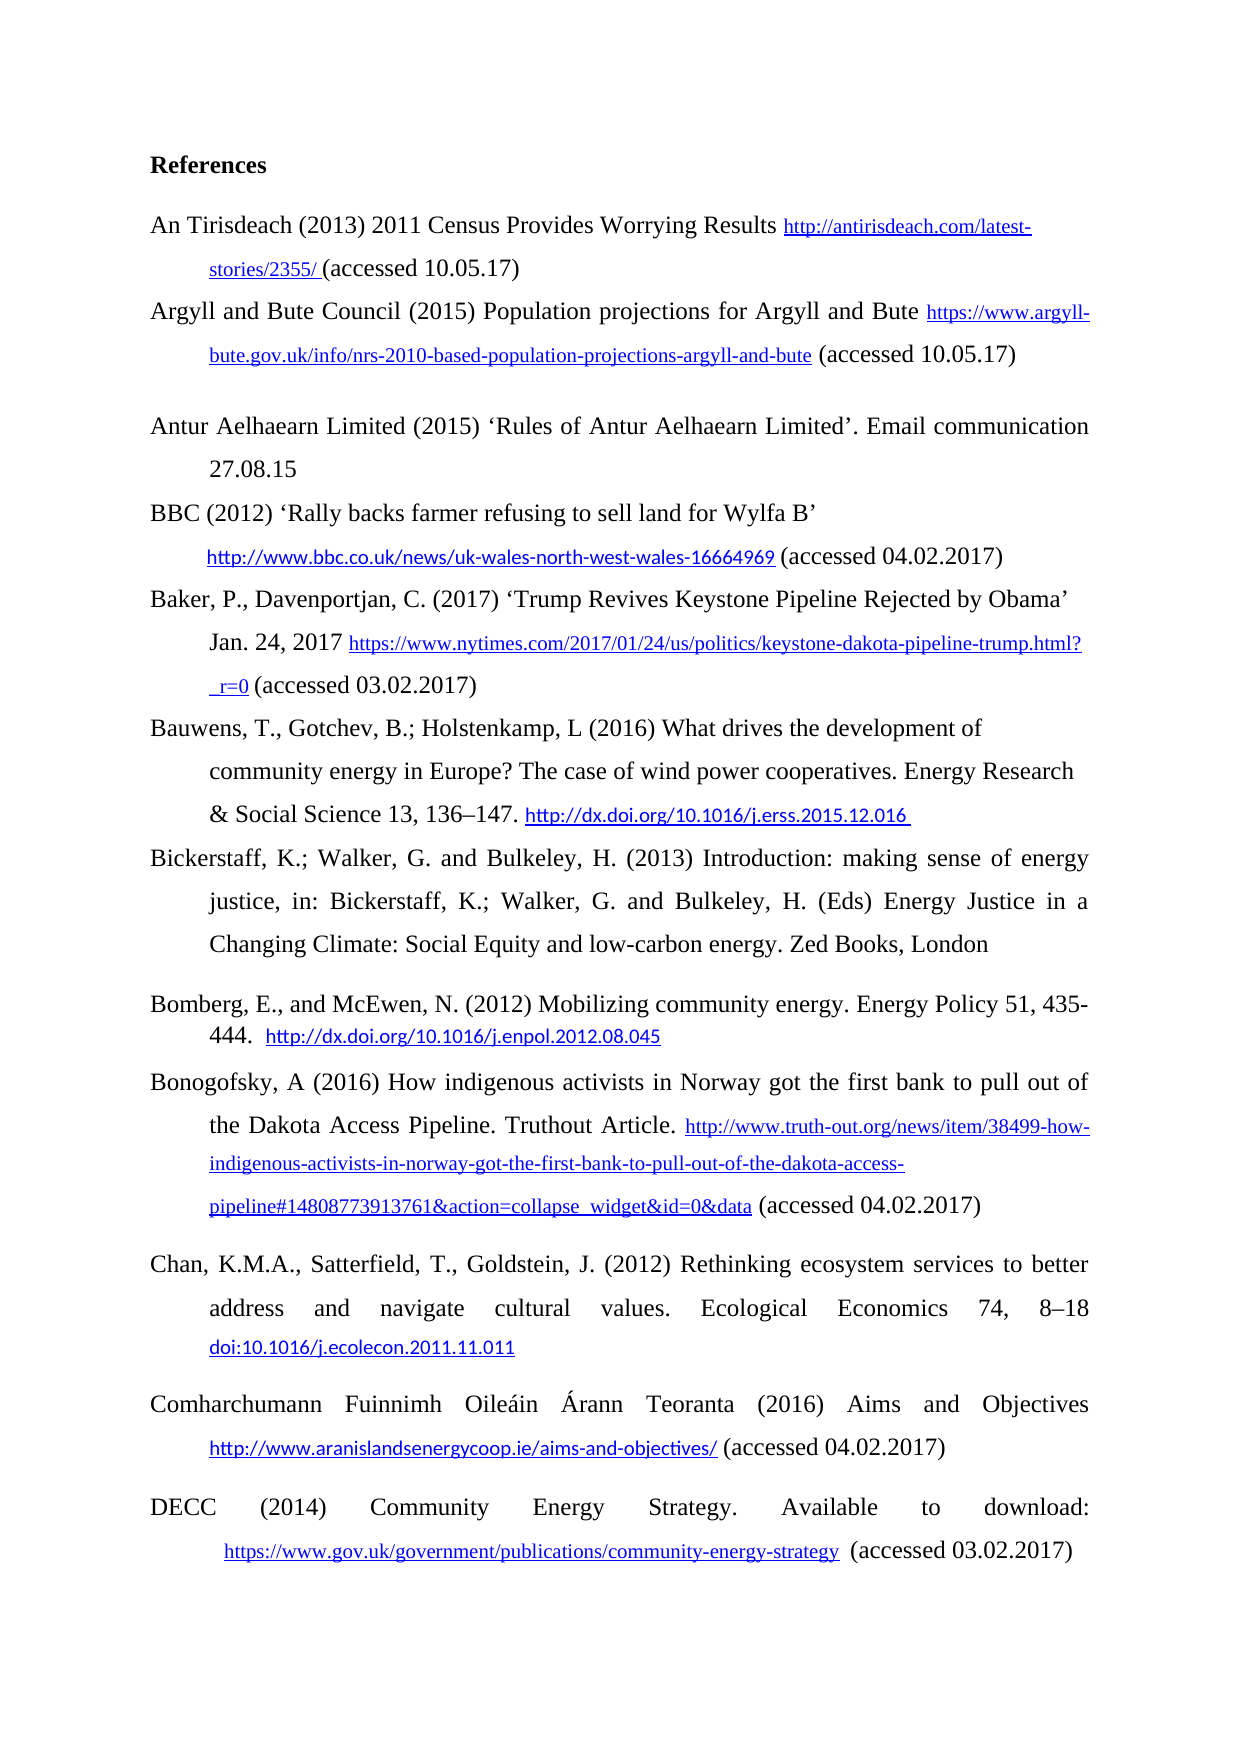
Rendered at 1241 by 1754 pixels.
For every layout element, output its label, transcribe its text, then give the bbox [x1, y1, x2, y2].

text Bickerstaff, K.; Walker, G. and Bulkeley, H. (2013) Introduction: making sense of energy justice, in: Bickerstaff, K.; Walker, G. and Bulkeley, H. (Eds) Energy Justice in a Changing Climate: Social Equity and low-carbon energy. Zed Books, London [150, 843, 1090, 958]
text Bonogofsky, A (2016) How indigenous activists in Norway got the first bank to pull out of the Dakota Access Pipeline. Truthout Article. http://www.truth-out.org/news/item/38499-how-indigenous-activists-in-norway-got-the-first-bank-to-pull-out-of-the-dakota-access-pipeline#14808773913761&action=collapse_widget&id=0&data (accessed 04.02.2017) [150, 1067, 1090, 1218]
text Argyll and Bute Council (2015) Population projections for Argyll and Bute https://www.argyll-bute.gov.uk/info/nrs-2010-based-population-projections-argyll-and-bute (accessed 10.05.17) [150, 296, 1090, 368]
text An Tirisdeach (2013) 2011 Census Provides Worrying Results http://antirisdeach.com/latest-stories/2355/ (accessed 10.05.17) [150, 210, 1090, 282]
text Baker, P., Davenportjan, C. (2017) ‘Trump Revives Keystone Pipeline Rejected by Obama’ Jan. 24, 2017 https://www.nytimes.com/2017/01/24/us/politics/keystone-dakota-pipeline-trump.html?_r=0 (accessed 03.02.2017) [150, 584, 1090, 699]
text Bomberg, E., and McEwen, N. (2012) Mobilizing community energy. Energy Policy 51, 435-444. http://dx.doi.org/10.1016/j.enpol.2012.08.045 [150, 989, 1090, 1048]
text DECC (2014) Community Energy Strategy. Available to download: https://www.gov.uk/government/publications/community-energy-strategy (accessed 03.02.2017) [150, 1492, 1090, 1564]
text http://www.bbc.co.uk/news/uk-wales-north-west-wales-16664969 (accessed 04.02.2017) [150, 541, 1090, 569]
text Chan, K.M.A., Satterfield, T., Goldstein, J. (2012) Rethinking ecosystem services to better address and navigate cultural values. Ecological Economics 74, 8–18 doi:10.1016/j.ecolecon.2011.11.011 [150, 1249, 1090, 1359]
text References [150, 150, 1090, 179]
text Antur Aelhaearn Limited (2015) ‘Rules of Antur Aelhaearn Limited’. Email communication 27.08.15 [150, 411, 1090, 483]
text Bauwens, T., Gotchev, B.; Holstenkamp, L (2016) What drives the development of community energy in Europe? The case of wind power cooperatives. Energy Research & Social Science 13, 136–147. http://dx.doi.org/10.1016/j.erss.2015.12.016 [150, 713, 1090, 828]
text Comharchumann Fuinnimh Oileáin Árann Teoranta (2016) Aims and Objectives http://www.aranislandsenergycoop.ie/aims-and-objectives/ (accessed 04.02.2017) [150, 1389, 1090, 1461]
text BBC (2012) ‘Rally backs farmer refusing to sell land for Wylfa B’ [150, 498, 1090, 526]
